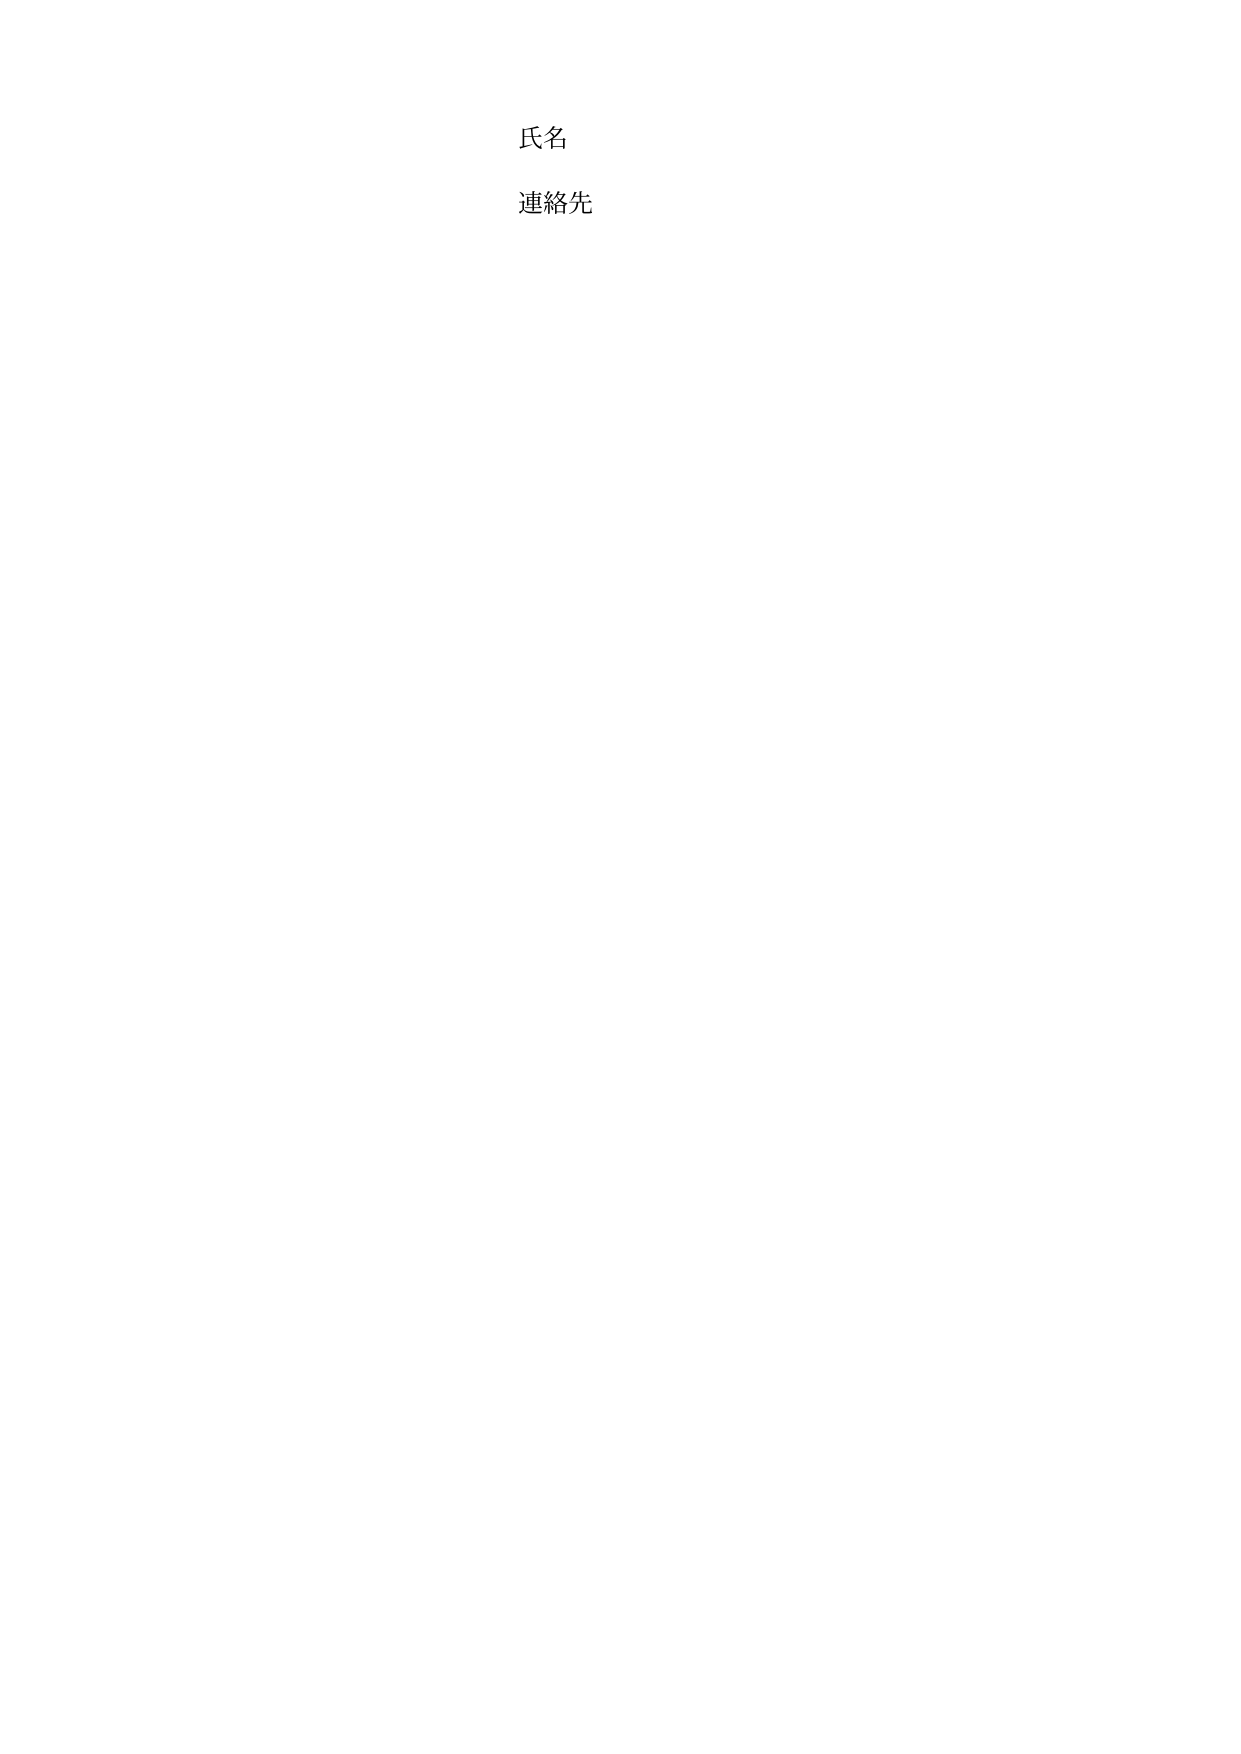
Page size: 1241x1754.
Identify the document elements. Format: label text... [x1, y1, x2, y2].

text 氏名 [118, 118, 1122, 154]
text 連絡先 [118, 184, 1122, 220]
